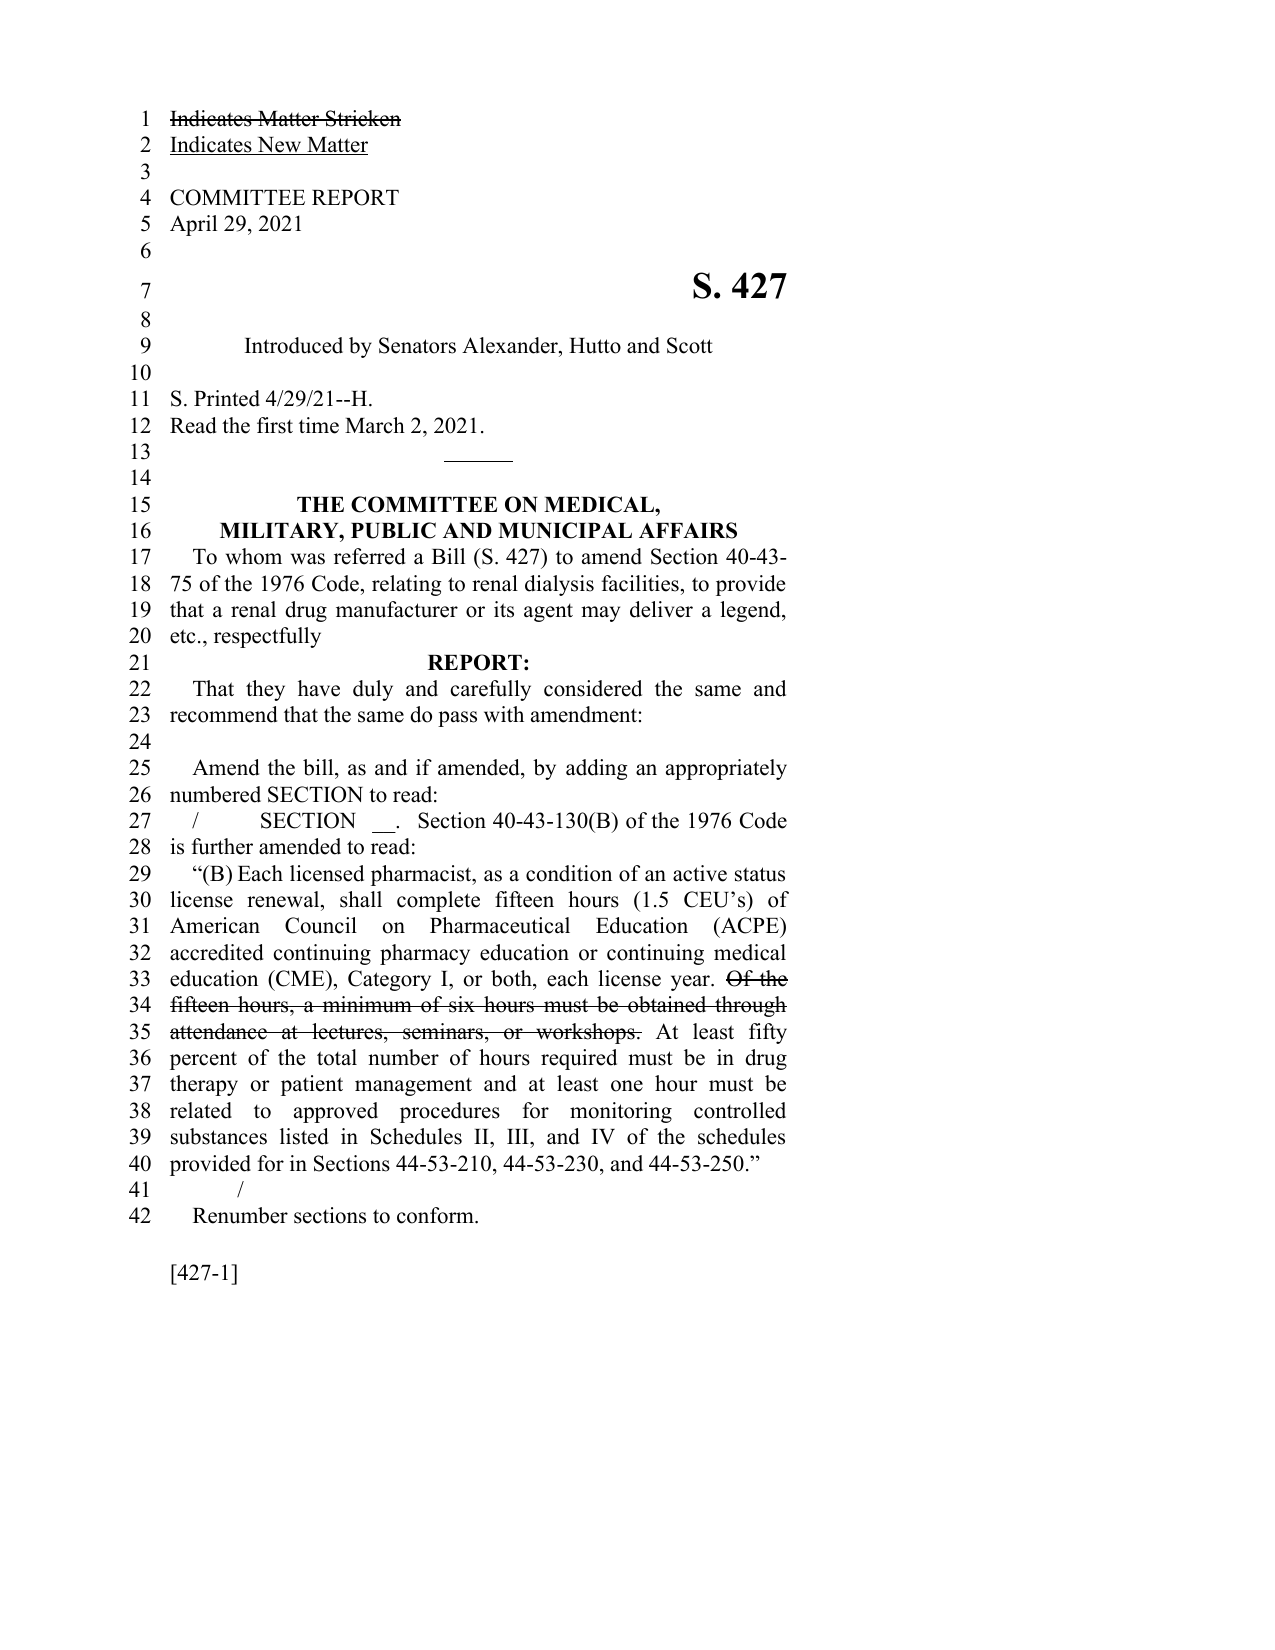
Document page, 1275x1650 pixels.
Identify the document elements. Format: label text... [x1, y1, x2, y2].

text Amend the bill, as and if amended, by adding an appropriately numbered SECTION to read: [169, 754, 787, 807]
text S. 427 [169, 263, 787, 306]
text Introduced by Senators Alexander, Hutto and Scott [169, 333, 787, 359]
text “(B) Each licensed pharmacist, as a condition of an active status license renewal, shall complete fifteen hours (1.5 CEU’s) of American Council on Pharmaceutical Education (ACPE) accredited continuing pharmacy education or continuing medical education (CME), Category I, or both, each license year. Of the fifteen hours, a minimum of six hours must be obtained through attendance at lectures, seminars, or workshops. At least fifty percent of the total number of hours required must be in drug therapy or patient management and at least one hour must be related to approved procedures for monitoring controlled substances listed in Schedules II, III, and IV of the schedules provided for in Sections 44-53-210, 44-53-230, and 44-53-250.” / [169, 860, 787, 1006]
text REPORT: [169, 649, 787, 675]
text April 29, 2021 [169, 210, 787, 237]
text That they have duly and carefully considered the same and recommend that the same do pass with amendment: [169, 675, 787, 728]
text COMMITTEE REPORT [169, 184, 787, 210]
text Renumber sections to conform. [169, 1202, 787, 1229]
text MILITARY, PUBLIC AND MUNICIPAL AFFAIRS [169, 517, 787, 543]
text THE COMMITTEE ON MEDICAL, [169, 491, 787, 517]
text / SECTION __. Section 40-43-130(B) of the 1976 Code is further amended to read: [169, 807, 787, 860]
text “(B) Each licensed pharmacist, as a condition of an active status license renewal, shall complete fifteen hours (1.5 CEU’s) of American Council on Pharmaceutical Education (ACPE) accredited continuing pharmacy education or continuing medical education (CME), Category I, or both, each license year. Of the fifteen hours, a minimum of six hours must be obtained through attendance at lectures, seminars, or workshops. At least fifty percent of the total number of hours required must be in drug therapy or patient management and at least one hour must be related to approved procedures for monitoring controlled substances listed in Schedules II, III, and IV of the schedules provided for in Sections 44-53-210, 44-53-230, and 44-53-250.” / [169, 1007, 787, 1202]
text S. Printed 4/29/21--H. [169, 385, 787, 412]
text Indicates New Matter [169, 131, 787, 158]
text To whom was referred a Bill (S. 427) to amend Section 40-43-75 of the 1976 Code, relating to renal dialysis facilities, to provide that a renal drug manufacturer or its agent may deliver a legend, etc., respectfully [169, 543, 787, 649]
text Read the first time March 2, 2021. [169, 412, 787, 438]
text Indicates Matter Stricken [169, 105, 787, 131]
